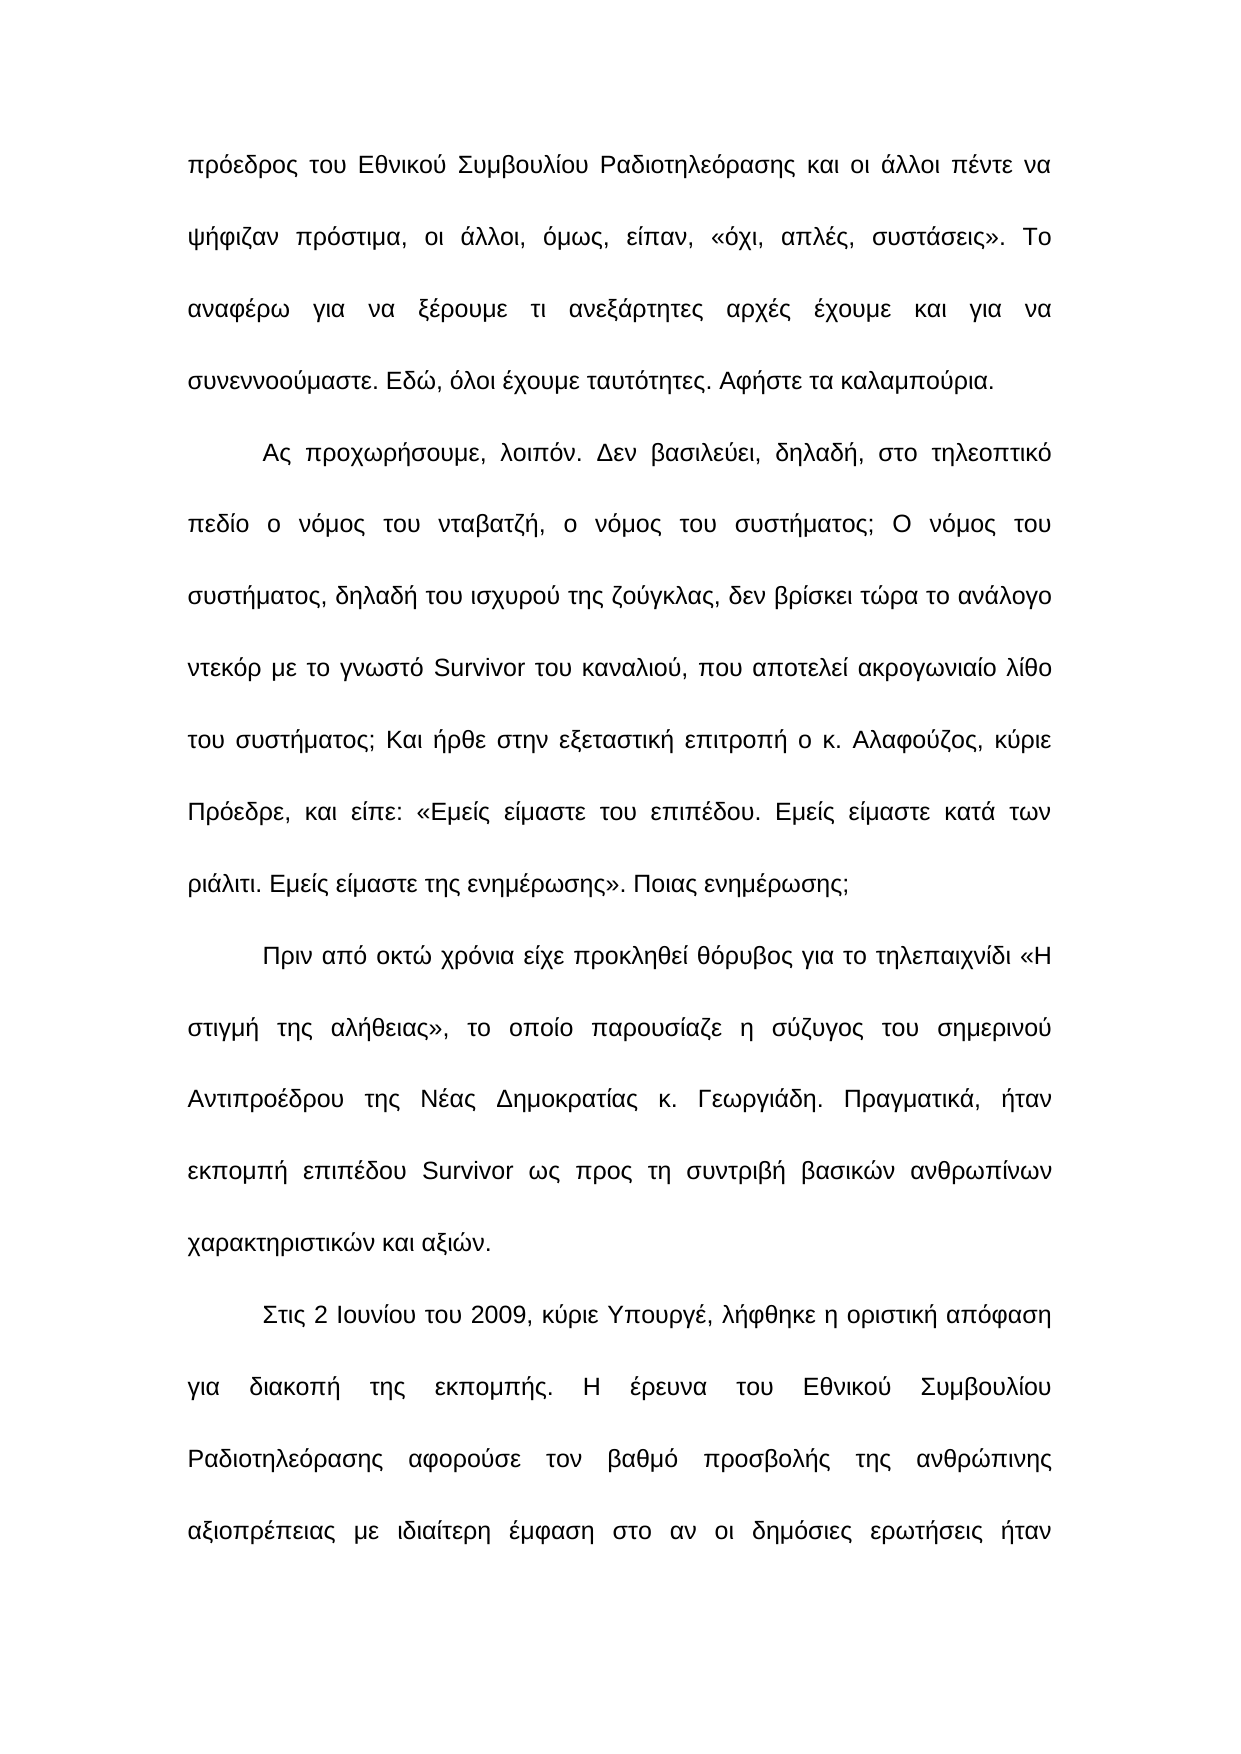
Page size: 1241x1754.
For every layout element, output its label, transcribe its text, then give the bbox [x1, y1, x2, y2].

text Πριν από οκτώ χρόνια είχε προκληθεί θόρυβος για το τηλεπαιχνίδι «Η στιγμή της αλήθειας», το οποίο παρουσίαζε η σύζυγος του σημερινού Αντιπροέδρου της Νέας Δημοκρατίας κ. Γεωργιάδη. Πραγματικά, ήταν εκπομπή επιπέδου Survivor ως προς τη συντριβή βασικών ανθρωπίνων χαρακτηριστικών και αξιών. [187, 941, 1053, 1257]
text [187, 150, 1053, 394]
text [187, 1300, 1053, 1544]
text Ας προχωρήσουμε, λοιπόν. Δεν βασιλεύει, δηλαδή, στο τηλεοπτικό πεδίο ο νόμος του νταβατζή, ο νόμος του συστήματος; Ο νόμος του συστήματος, δηλαδή του ισχυρού της ζούγκλας, δεν βρίσκει τώρα το ανάλογο ντεκόρ με το γνωστό Survivor του καναλιού, που αποτελεί ακρογωνιαίο λίθο του συστήματος; Και ήρθε στην εξεταστική επιτροπή ο κ. Αλαφούζος, κύριε Πρόεδρε, και είπε: «Εμείς είμαστε του επιπέδου. Εμείς είμαστε κατά των ριάλιτι. Εμείς είμαστε της ενημέρωσης». Ποιας ενημέρωσης; [187, 437, 1053, 897]
